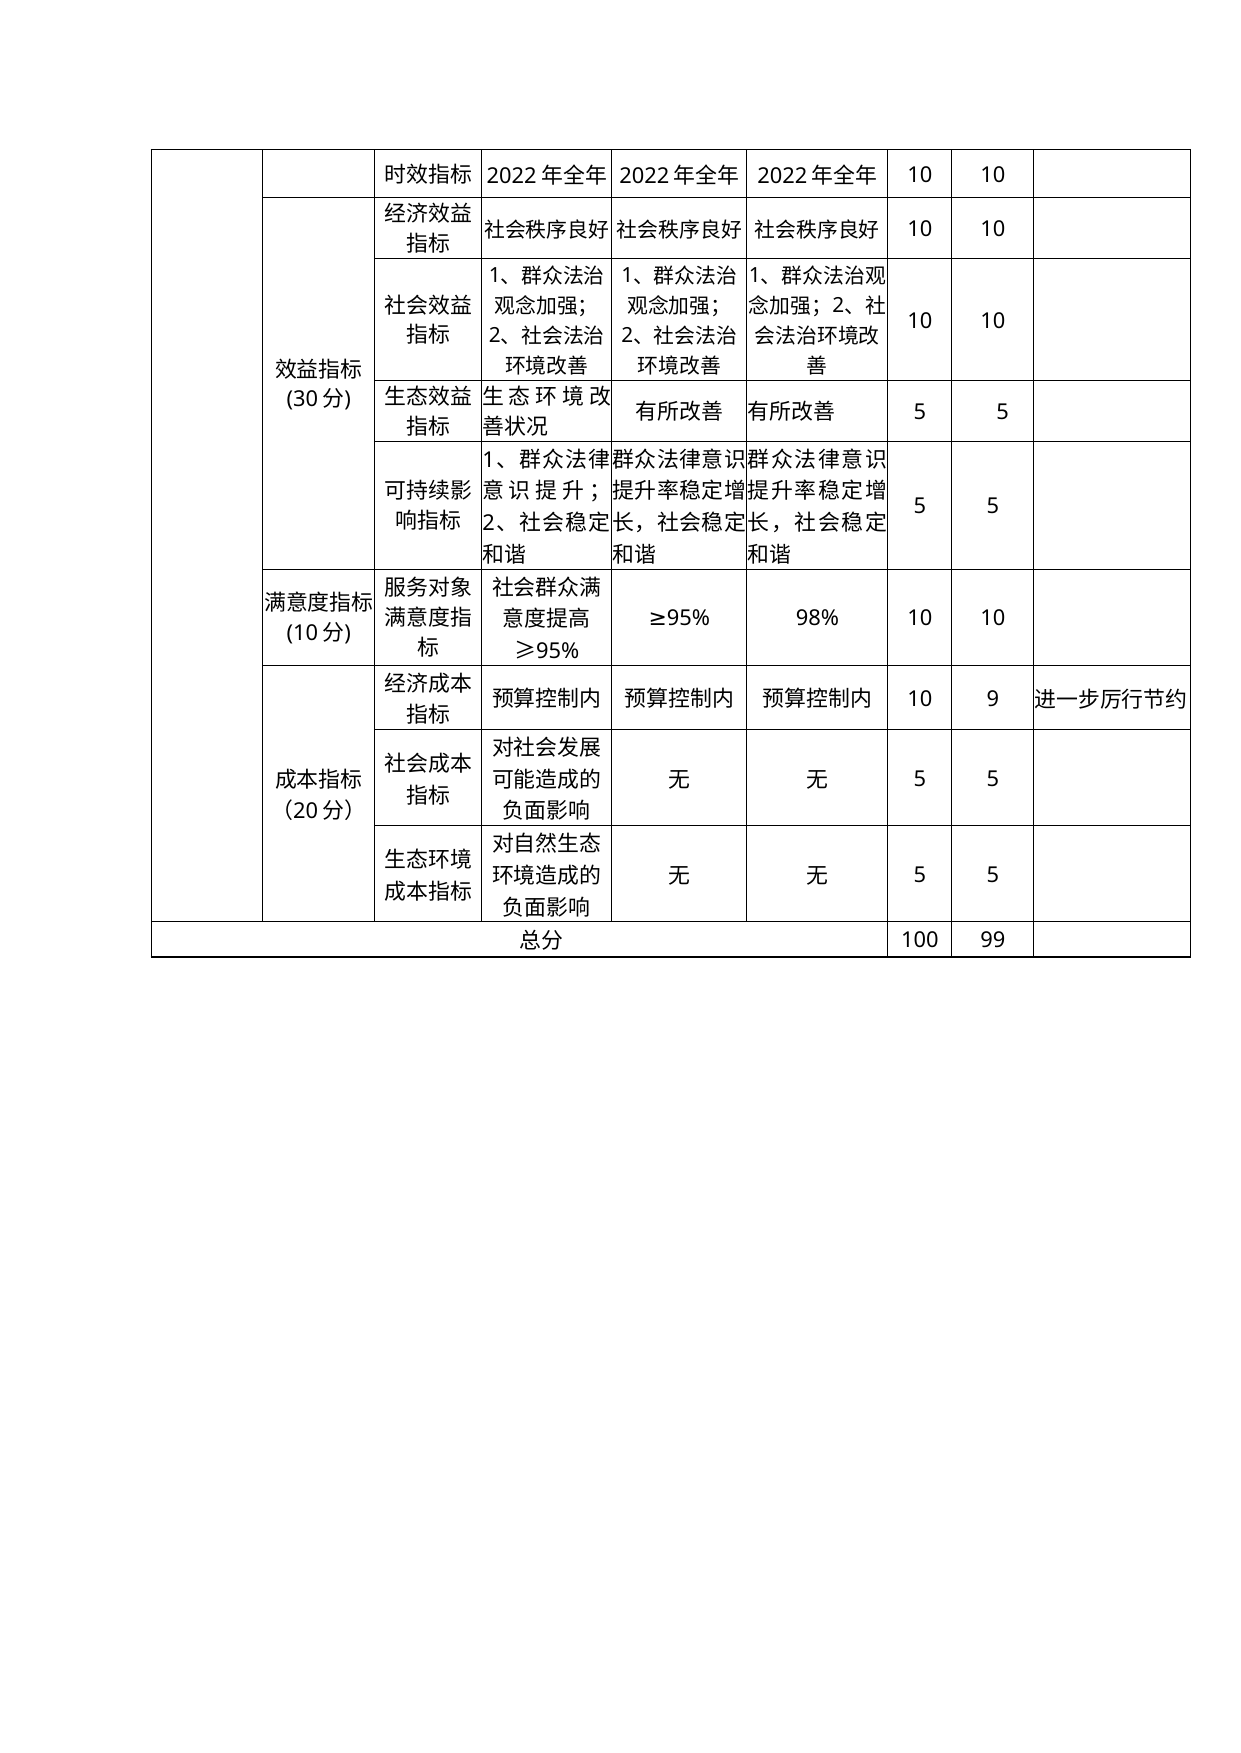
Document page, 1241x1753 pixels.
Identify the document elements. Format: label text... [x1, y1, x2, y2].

table_cell 有所改善 [612, 381, 746, 441]
table_cell 总分 [152, 922, 887, 956]
table_cell 预算控制内 [482, 666, 611, 729]
table_cell [1034, 570, 1190, 665]
table_cell 10 [888, 150, 951, 197]
table_cell 5 [888, 381, 951, 441]
table_cell ≥95% [612, 570, 746, 665]
table_cell [1034, 826, 1190, 921]
table_cell 生态环境改善状况 [482, 381, 611, 441]
table_cell 群众法律意识提升率稳定增长，社会稳定和谐 [747, 442, 887, 568]
table_cell 10 [888, 259, 951, 380]
table_cell 无 [747, 730, 887, 825]
table_cell 2022年全年 [482, 150, 611, 197]
table_cell 5 [952, 381, 1033, 441]
table_cell [1034, 198, 1190, 258]
table_cell 5 [888, 730, 951, 825]
table_cell 生态环境成本指标 [375, 826, 481, 921]
table_cell 效益指标(30分) [263, 198, 374, 568]
table_cell 可持续影响指标 [375, 442, 481, 568]
table_cell 社会群众满意度提高≥95% [482, 570, 611, 665]
table_cell 生态效益指标 [375, 381, 481, 441]
table_cell 有所改善 [747, 381, 887, 441]
table_cell 10 [952, 198, 1033, 258]
table_cell 5 [888, 442, 951, 568]
table_cell 社会成本指标 [375, 730, 481, 825]
table_cell [1034, 259, 1190, 380]
table_cell 5 [952, 826, 1033, 921]
table_cell 10 [888, 570, 951, 665]
table_cell 社会效益指标 [375, 259, 481, 380]
table_cell 5 [888, 826, 951, 921]
table_cell 社会秩序良好 [747, 198, 887, 258]
table_cell 100 [888, 922, 951, 956]
table_cell 经济效益指标 [375, 198, 481, 258]
table_cell 5 [952, 730, 1033, 825]
table_cell 1、群众法治观念加强；2、社会法治环境改善 [747, 259, 887, 380]
table_cell 无 [612, 730, 746, 825]
table_cell 1、群众法治观念加强；2、社会法治环境改善 [612, 259, 746, 380]
table_cell 群众法律意识提升率稳定增长，社会稳定和谐 [612, 442, 746, 568]
table_cell 无 [612, 826, 746, 921]
table_cell [1034, 381, 1190, 441]
table_cell [1034, 730, 1190, 825]
table_cell 对自然生态环境造成的负面影响 [482, 826, 611, 921]
table_cell 10 [952, 259, 1033, 380]
table_cell 2022年全年 [612, 150, 746, 197]
table_cell 1、群众法治观念加强；2、社会法治环境改善 [482, 259, 611, 380]
table_cell 成本指标 （20分） [263, 666, 374, 921]
table_cell 10 [952, 570, 1033, 665]
table_cell 5 [952, 442, 1033, 568]
table_cell 无 [747, 826, 887, 921]
table_cell 经济成本指标 [375, 666, 481, 729]
table_cell [1034, 442, 1190, 568]
table_cell 2022年全年 [747, 150, 887, 197]
table_cell 10 [888, 198, 951, 258]
table_cell 时效指标 [375, 150, 481, 197]
table_cell 98% [747, 570, 887, 665]
table_cell 99 [952, 922, 1033, 956]
table_cell 10 [888, 666, 951, 729]
table_cell 进一步厉行节约 [1034, 666, 1190, 729]
table_cell 对社会发展可能造成的负面影响 [482, 730, 611, 825]
table_cell 社会秩序良好 [612, 198, 746, 258]
table_cell 10 [952, 150, 1033, 197]
table_cell 预算控制内 [747, 666, 887, 729]
table_cell 预算控制内 [612, 666, 746, 729]
table_cell 社会秩序良好 [482, 198, 611, 258]
table_cell [1034, 922, 1190, 956]
table_cell 1、群众法律意识提升；2、社会稳定和谐 [482, 442, 611, 568]
table_cell 服务对象满意度指标 [375, 570, 481, 665]
table_cell 满意度指标 (10分) [263, 570, 374, 665]
table_cell 9 [952, 666, 1033, 729]
table_cell [1034, 150, 1190, 197]
